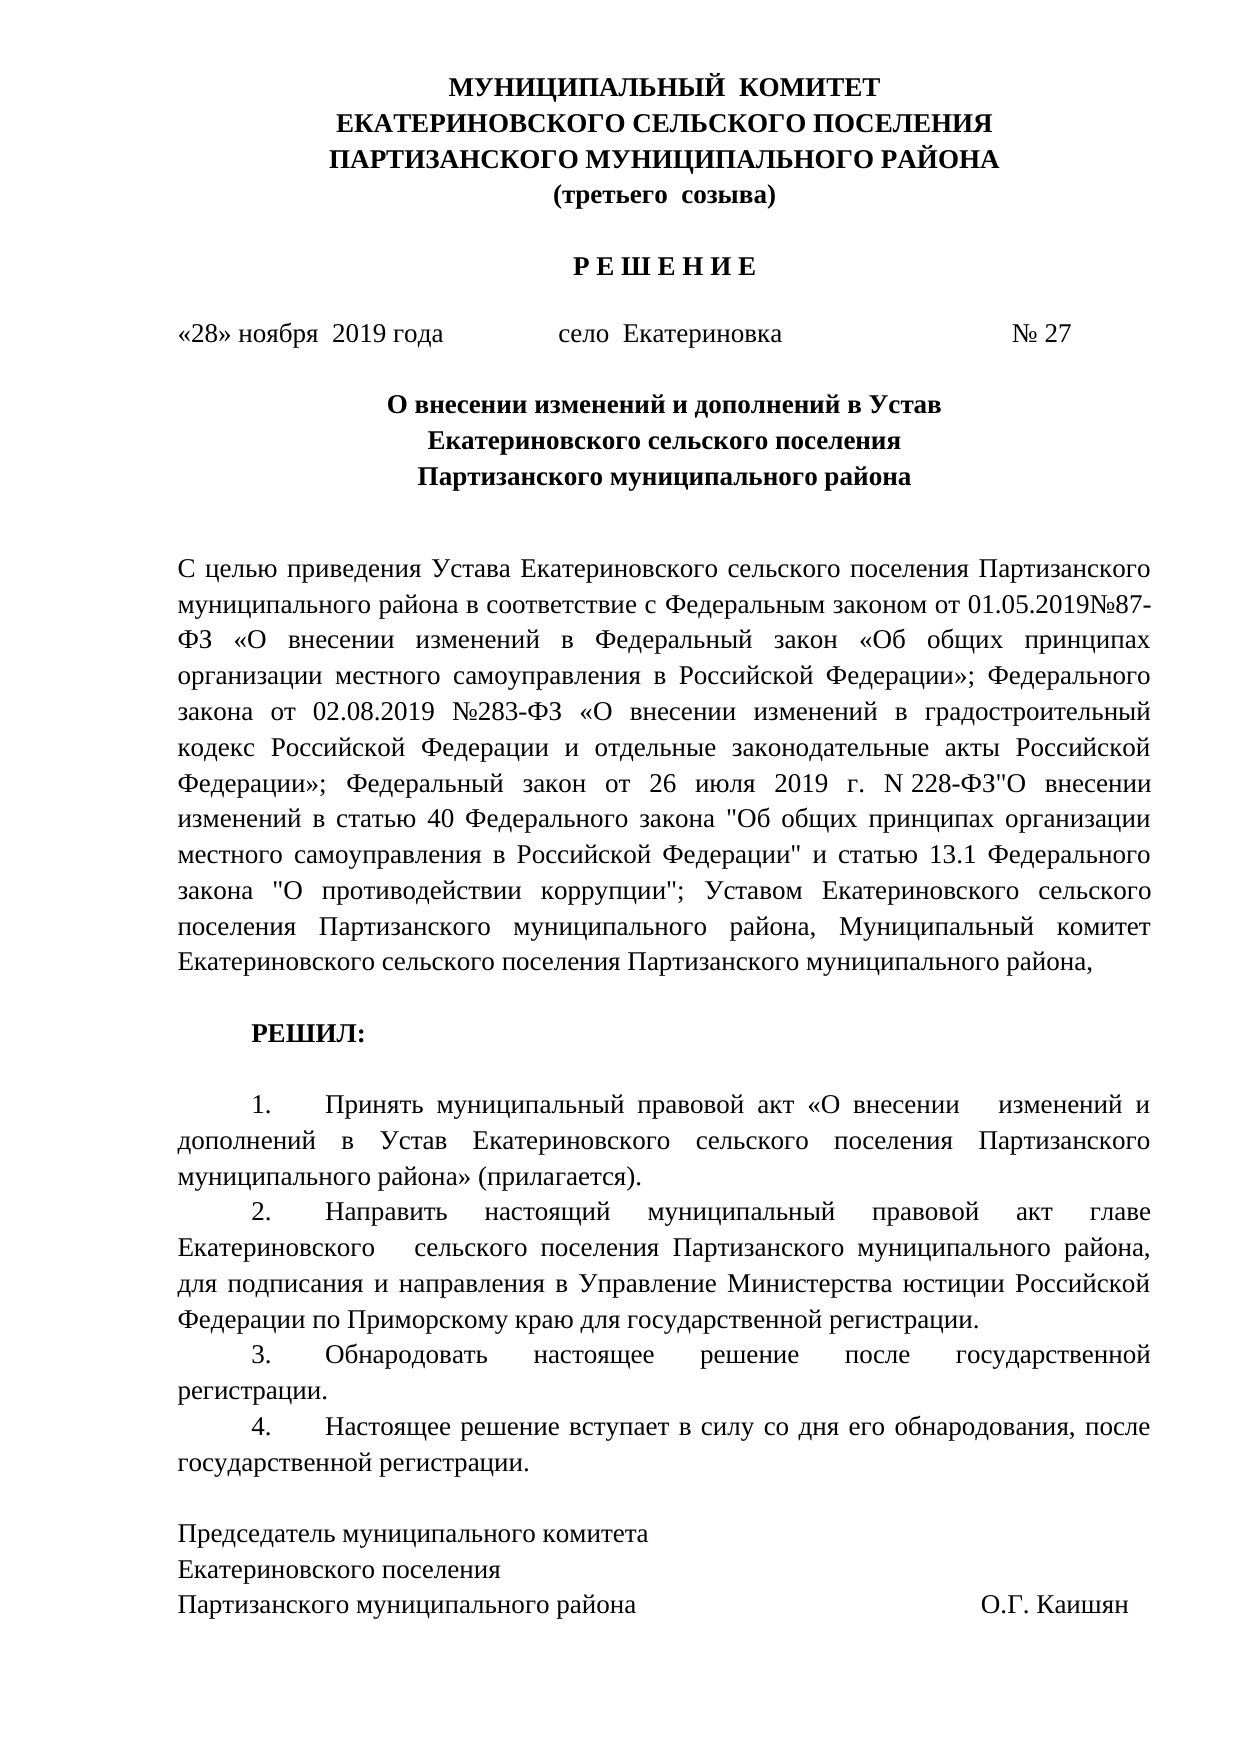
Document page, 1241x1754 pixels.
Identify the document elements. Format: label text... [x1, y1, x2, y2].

text Р Е Ш Е Н И Е [177, 214, 1152, 281]
text Партизанского муниципального района О.Г. Каишян [177, 1588, 1152, 1620]
text С целью приведения Устава Екатериновского сельского поселения Партизанского муниципального района в соответствие с Федеральным законом от 01.05.2019№87-ФЗ «О внесении изменений в Федеральный закон «Об общих принципах организации местного самоуправления в Российской Федерации»; Федерального закона от 02.08.2019 №283-ФЗ «О внесении изменений в градостроительный кодекс Российской Федерации и отдельные законодательные акты Российской Федерации»; Федеральный закон от 26 июля 2019 г. N 228-ФЗ"О внесении изменений в статью 40 Федерального закона "Об общих принципах организации местного самоуправления в Российской Федерации" и статью 13.1 Федерального закона "О противодействии коррупции"; Уставом Екатериновского сельского поселения Партизанского муниципального района, Муниципальный комитет Екатериновского сельского поселения Партизанского муниципального района, [177, 552, 1152, 977]
text (третьего созыва) [177, 179, 1152, 210]
text Партизанского муниципального района [177, 460, 1152, 491]
text «28» ноября 2019 года село Екатериновка № 27 [177, 317, 1152, 348]
list Принять муниципальный правовой акт «О внесении изменений и дополнений в Устав Екатериновского сельского поселения Партизанского муниципального района» (прилагается). [177, 1088, 1152, 1191]
list Направить настоящий муниципальный правовой акт главе Екатериновского сельского поселения Партизанского муниципального района, для подписания и направления в Управление Министерства юстиции Российской Федерации по Приморскому краю для государственной регистрации. [177, 1196, 1152, 1334]
text ПАРТИЗАНСКОГО МУНИЦИПАЛЬНОГО РАЙОНА [177, 143, 1152, 174]
text О внесении изменений и дополнений в Устав [177, 388, 1152, 419]
text ЕКАТЕРИНОВСКОГО СЕЛЬСКОГО ПОСЕЛЕНИЯ [177, 107, 1152, 138]
text Екатериновского поселения [177, 1553, 1152, 1584]
text МУНИЦИПАЛЬНЫЙ КОМИТЕТ [177, 71, 1152, 103]
list Обнародовать настоящее решение после государственной регистрации. [177, 1338, 1152, 1405]
text Екатериновского сельского поселения [177, 424, 1152, 455]
text РЕШИЛ: [177, 1017, 1152, 1048]
list Настоящее решение вступает в силу со дня его обнародования, после государственной регистрации. [177, 1410, 1152, 1477]
text Председатель муниципального комитета [177, 1517, 1152, 1548]
